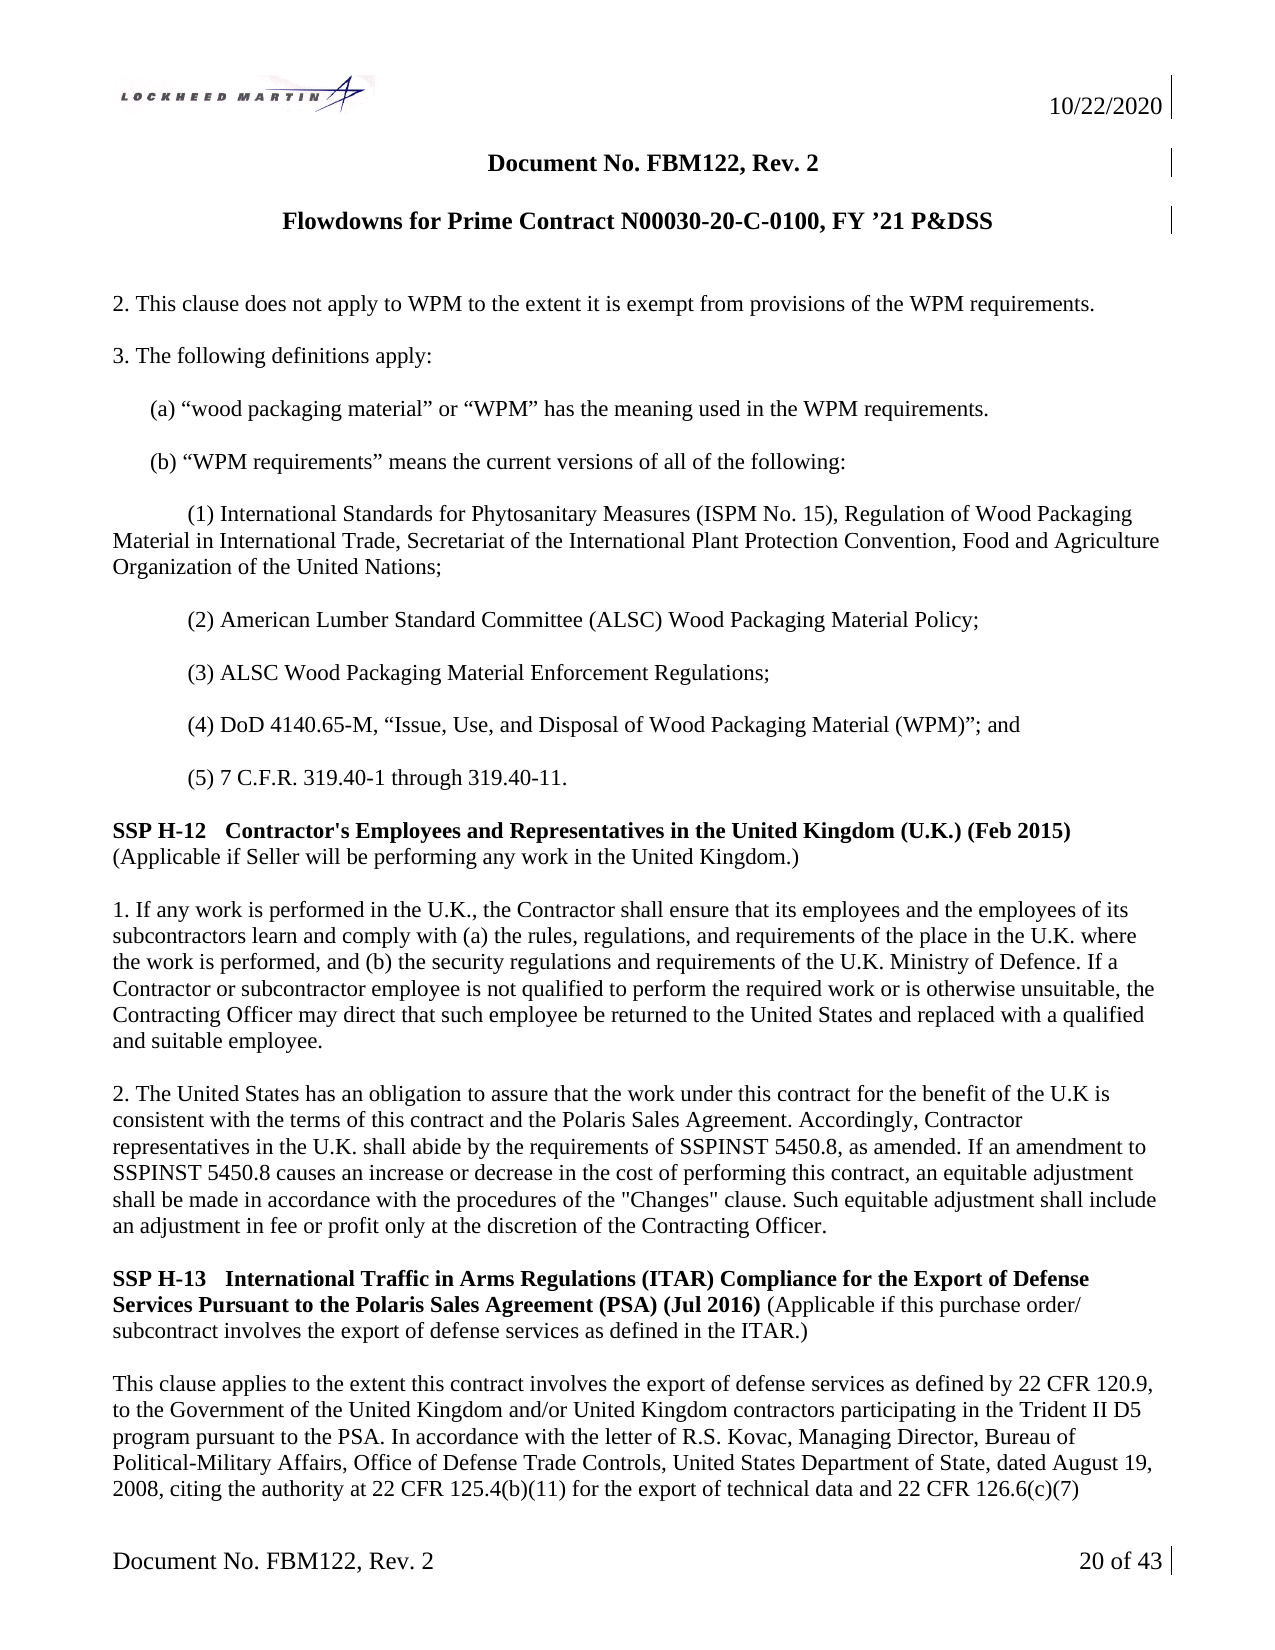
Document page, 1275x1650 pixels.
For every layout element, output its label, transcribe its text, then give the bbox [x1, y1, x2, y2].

text (3) ALSC Wood Packaging Material Enforcement Regulations; [112, 658, 1162, 685]
text (a) “wood packaging material” or “WPM” has the meaning used in the WPM requirements. [112, 395, 1162, 421]
text (1) International Standards for Phytosanitary Measures (ISPM No. 15), Regulation of Wood Packaging Material in International Trade, Secretariat of the International Plant Protection Convention, Food and Agriculture Organization of the United Nations; [112, 500, 1162, 579]
text 2. This clause does not apply to WPM to the extent it is exempt from provisions of the WPM requirements. [112, 289, 1162, 316]
text (2) American Lumber Standard Committee (ALSC) Wood Packaging Material Policy; [112, 606, 1162, 632]
text SSP H-13 International Traffic in Arms Regulations (ITAR) Compliance for the Export of Defense Services Pursuant to the Polaris Sales Agreement (PSA) (Jul 2016) (Applicable if this purchase order/ subcontract involves the export of defense services as defined in the ITAR.) [112, 1265, 1162, 1344]
text (5) 7 C.F.R. 319.40-1 through 319.40-11. [112, 764, 1162, 790]
text 3. The following definitions apply: [112, 342, 1162, 369]
text 1. If any work is performed in the U.K., the Contractor shall ensure that its employees and the employees of its subcontractors learn and comply with (a) the rules, regulations, and requirements of the place in the U.K. where the work is performed, and (b) the security regulations and requirements of the U.K. Ministry of Defence. If a Contractor or subcontractor employee is not qualified to perform the required work or is otherwise unsuitable, the Contracting Officer may direct that such employee be returned to the United States and replaced with a qualified and suitable employee. [112, 896, 1162, 1054]
text (4) DoD 4140.65-M, “Issue, Use, and Disposal of Wood Packaging Material (WPM)”; and [112, 711, 1162, 738]
text 2. The United States has an obligation to assure that the work under this contract for the benefit of the U.K is consistent with the terms of this contract and the Polaris Sales Agreement. Accordingly, Contractor representatives in the U.K. shall abide by the requirements of SSPINST 5450.8, as amended. If an amendment to SSPINST 5450.8 causes an increase or decrease in the cost of performing this contract, an equitable adjustment shall be made in accordance with the procedures of the "Changes" clause. Such equitable adjustment shall include an adjustment in fee or profit only at the discretion of the Contracting Officer. [112, 1080, 1162, 1238]
picture [112, 75, 375, 114]
text (b) “WPM requirements” means the current versions of all of the following: [112, 448, 1162, 474]
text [112, 1370, 1162, 1502]
text SSP H-12 Contractor's Employees and Representatives in the United Kingdom (U.K.) (Feb 2015) (Applicable if Seller will be performing any work in the United Kingdom.) [112, 817, 1162, 869]
